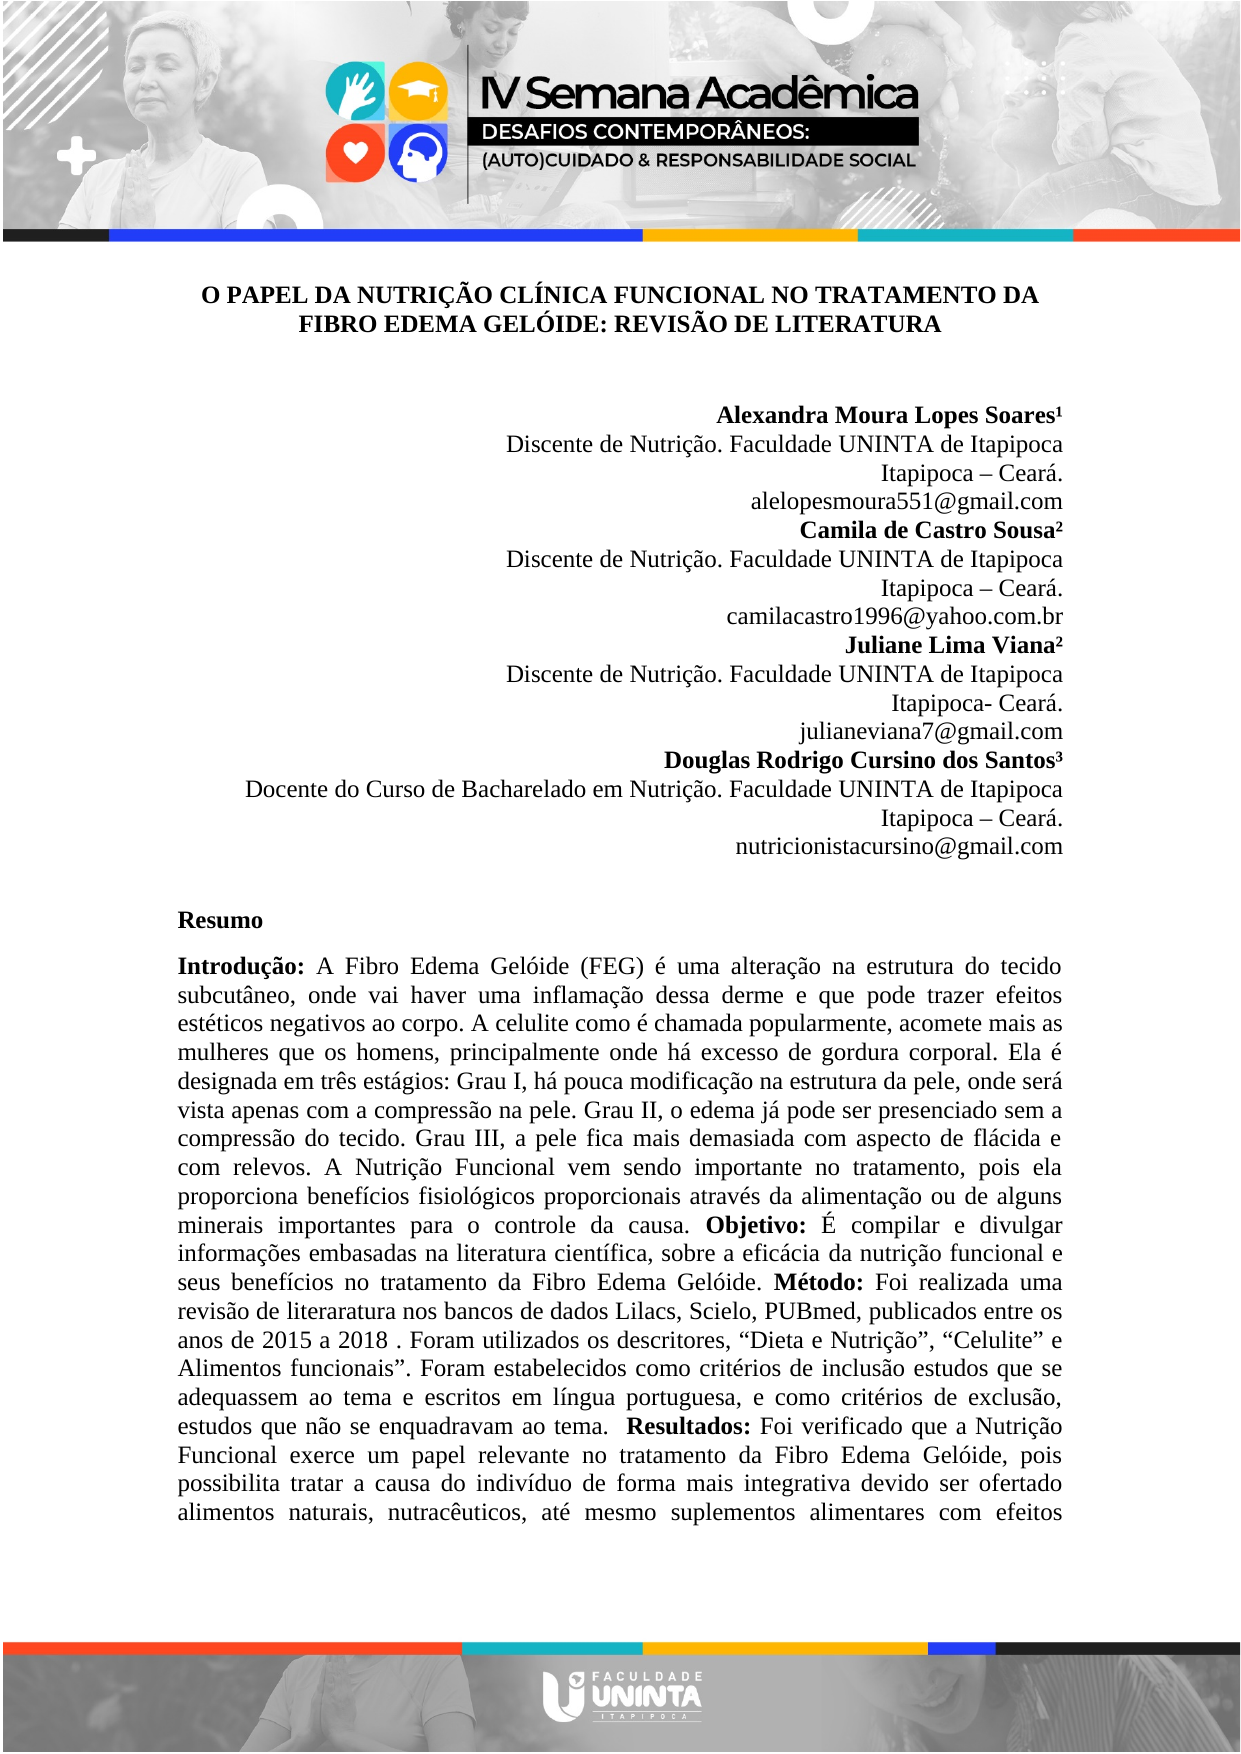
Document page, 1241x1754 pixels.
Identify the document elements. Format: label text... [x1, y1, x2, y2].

text Camila de Castro Sousa² [177, 515, 1063, 544]
text Discente de Nutrição. Faculdade UNINTA de Itapipoca [177, 544, 1063, 573]
text Itapipoca – Ceará. [177, 458, 1063, 486]
text alelopesmoura551@gmail.com [177, 486, 1063, 515]
text nutricionistacursino@gmail.com [177, 831, 1063, 860]
text Discente de Nutrição. Faculdade UNINTA de Itapipoca [177, 659, 1063, 688]
text Docente do Curso de Bacharelado em Nutrição. Faculdade UNINTA de Itapipoca [177, 774, 1063, 803]
text Alexandra Moura Lopes Soares¹ [177, 400, 1063, 429]
picture [3, 1, 1241, 1752]
text julianeviana7@gmail.com [177, 716, 1063, 745]
text camilacastro1996@yahoo.com.br [177, 601, 1063, 630]
text Itapipoca – Ceará. [177, 573, 1063, 601]
text Juliane Lima Viana² [177, 630, 1063, 659]
text Itapipoca – Ceará. [177, 803, 1063, 831]
text Resumo [177, 906, 1063, 934]
text Discente de Nutrição. Faculdade UNINTA de Itapipoca [177, 429, 1063, 458]
text Itapipoca- Ceará. [177, 688, 1063, 716]
text Douglas Rodrigo Cursino dos Santos³ [177, 745, 1063, 774]
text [177, 951, 1063, 1526]
text O PAPEL DA NUTRIÇÃO CLÍNICA FUNCIONAL NO TRATAMENTO DA FIBRO EDEMA GELÓIDE: REVISÃO DE LITERATURA [177, 281, 1063, 338]
